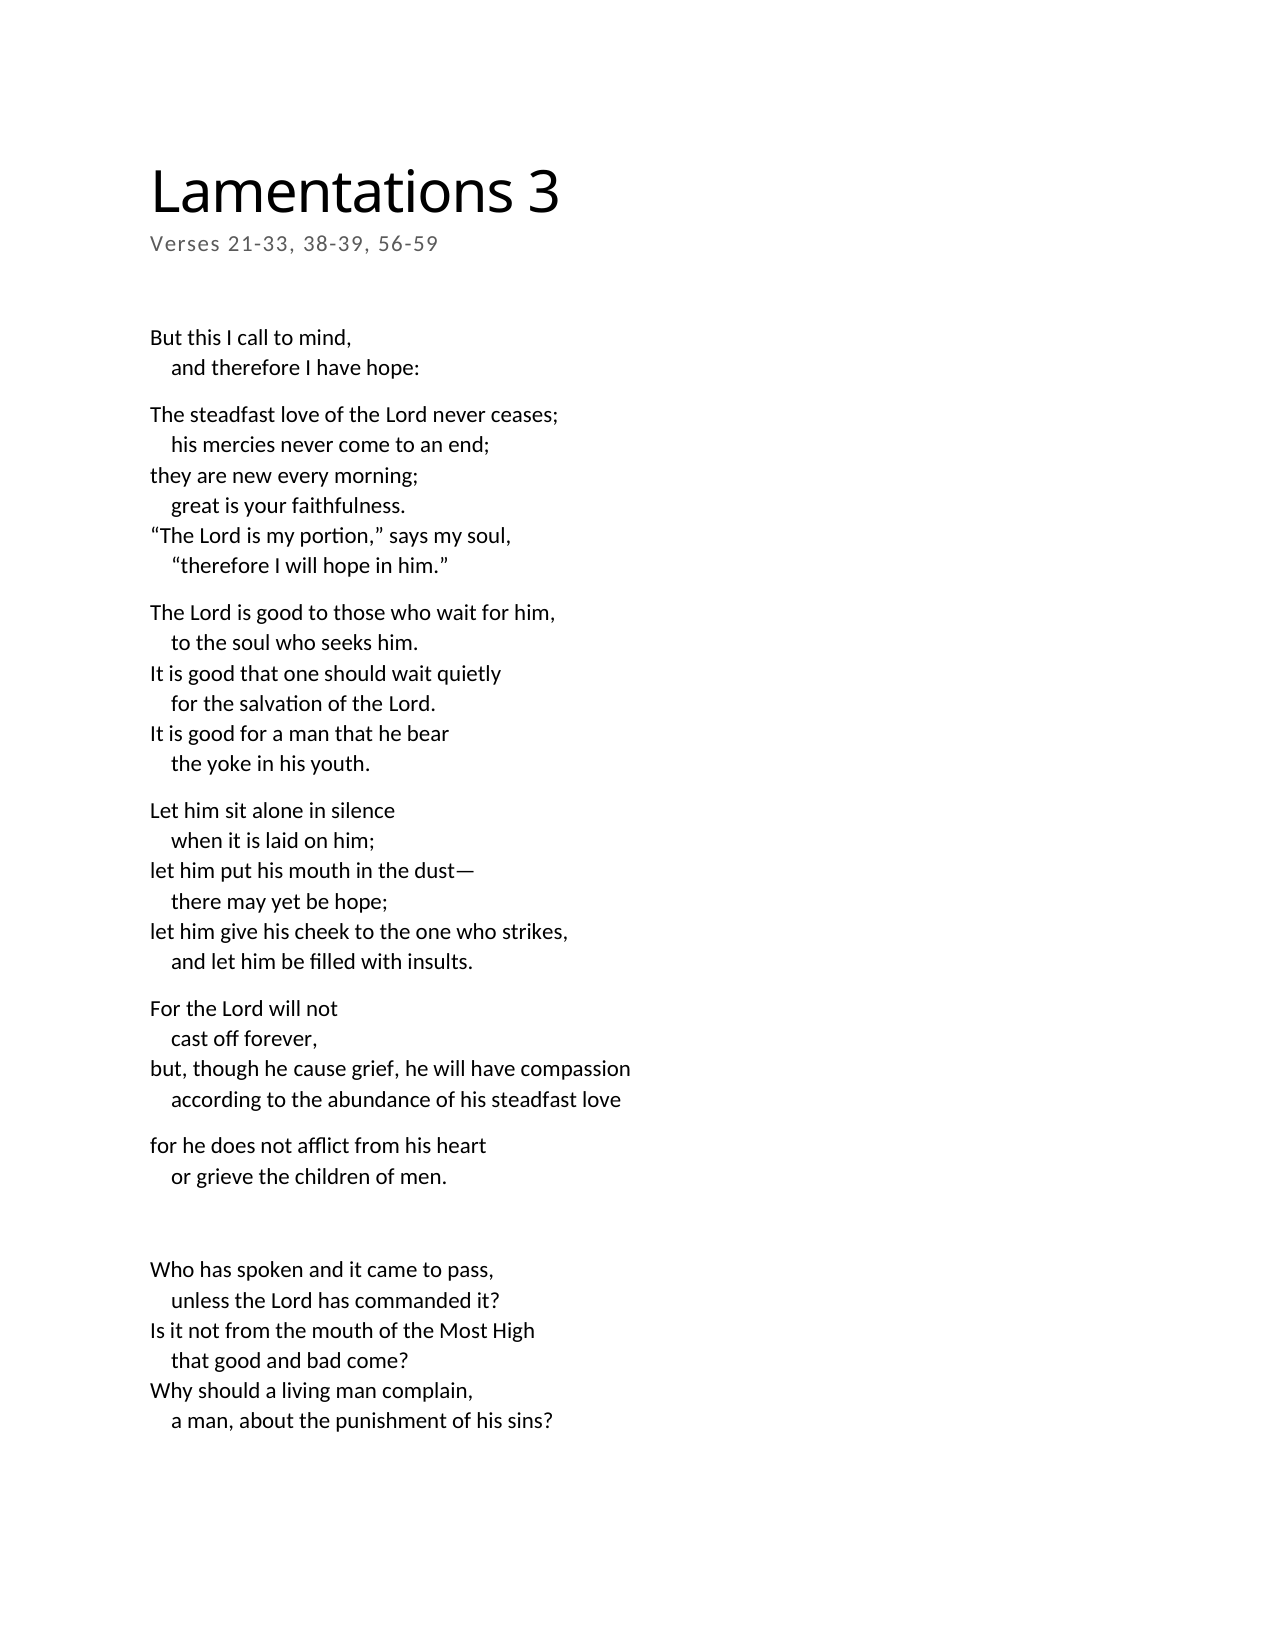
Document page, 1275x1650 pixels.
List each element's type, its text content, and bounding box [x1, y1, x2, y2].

text for he does not afflict from his heart or grieve the children of men. [150, 1132, 1125, 1190]
text The steadfast love of the Lord never ceases; his mercies never come to an end; they are new every morning; great is your faithfulness. “The Lord is my portion,” says my soul, “therefore I will hope in him.” [150, 400, 1125, 579]
text The Lord is good to those who wait for him, to the soul who seeks him. It is good that one should wait quietly for the salvation of the Lord. It is good for a man that he bear the yoke in his youth. [150, 598, 1125, 777]
title Lamentations 3 [150, 150, 1125, 229]
text Let him sit alone in silence when it is laid on him; let him put his mouth in the dust— there may yet be hope; let him give his cheek to the one who strikes, and let him be filled with insults. [150, 796, 1125, 975]
text For the Lord will not cast off forever, but, though he cause grief, he will have compassion according to the abundance of his steadfast love [150, 994, 1125, 1113]
text But this I call to mind, and therefore I have hope: [150, 323, 1125, 381]
subtitle Verses 21-33, 38-39, 56-59 [150, 229, 1125, 257]
text Who has spoken and it came to pass, unless the Lord has commanded it? Is it not from the mouth of the Most High that good and bad come? Why should a living man complain, a man, about the punishment of his sins? [150, 1256, 1125, 1434]
